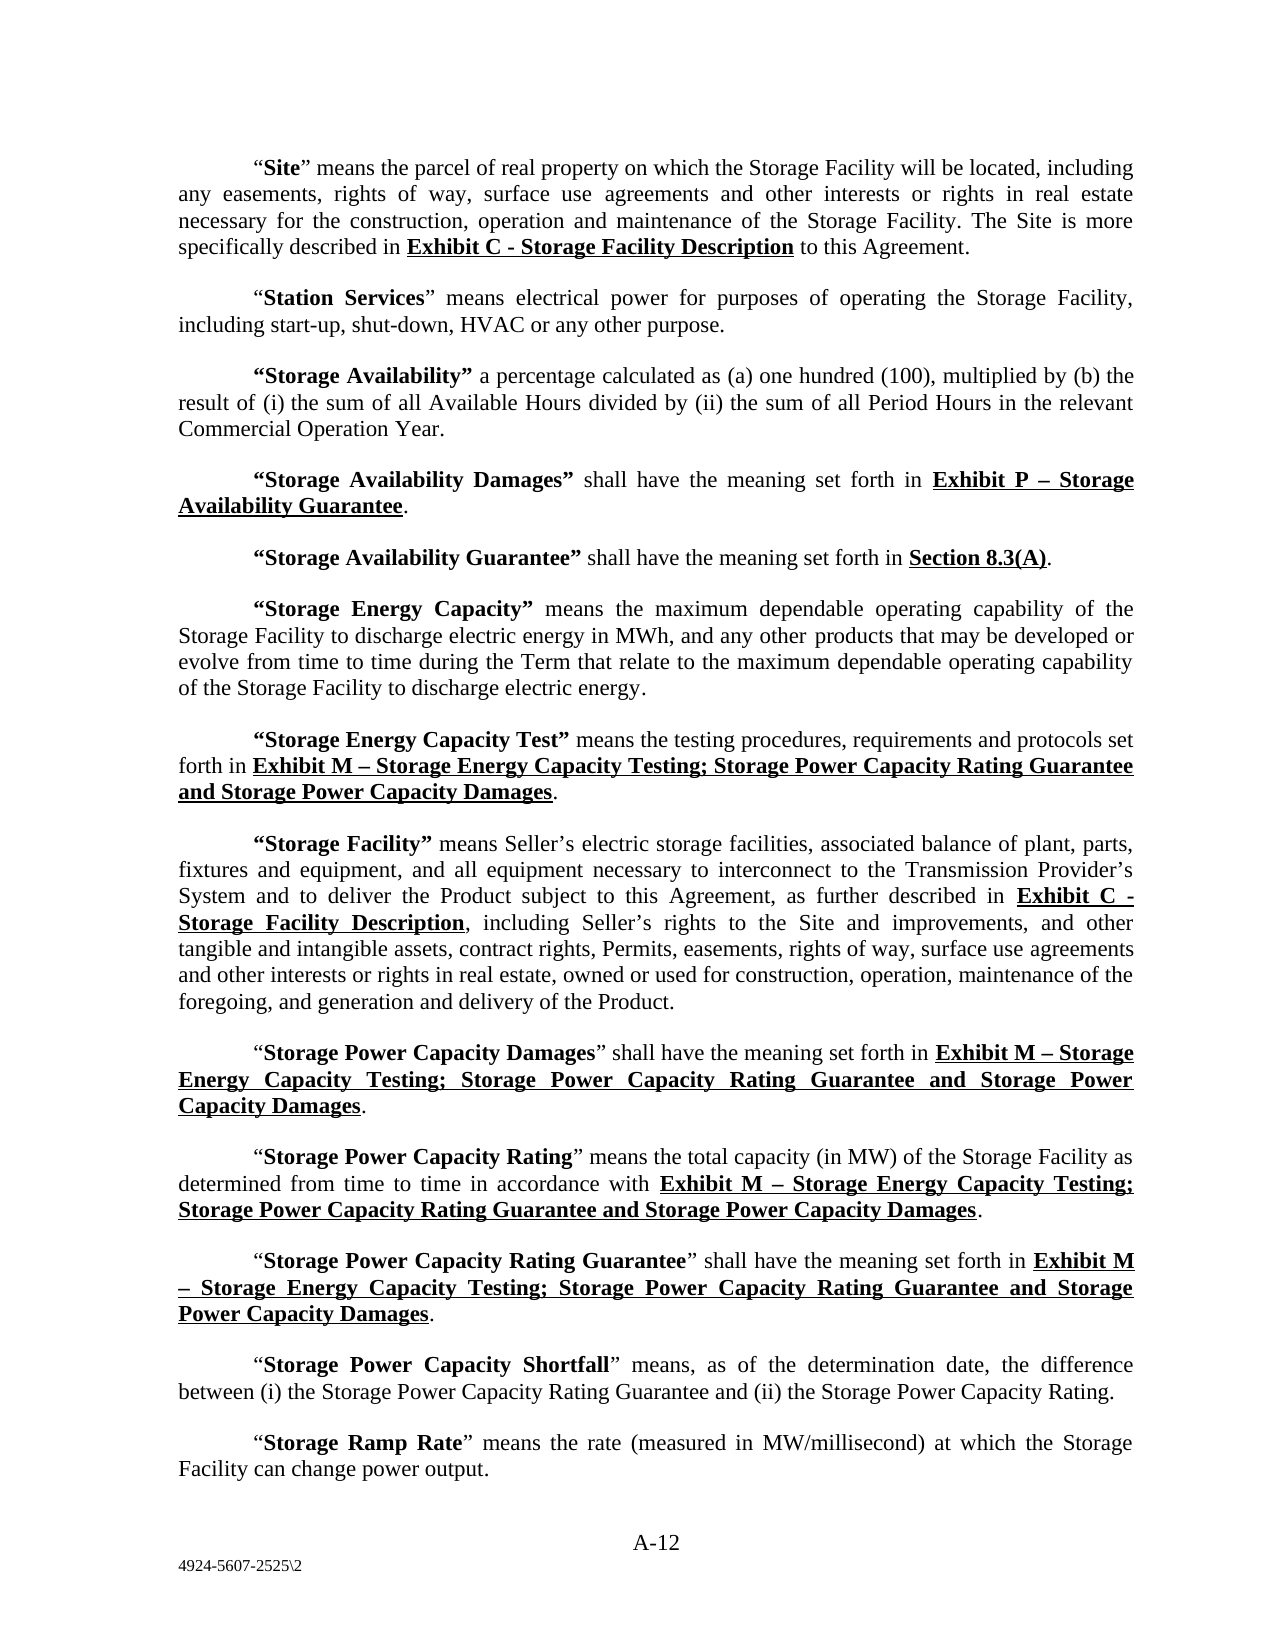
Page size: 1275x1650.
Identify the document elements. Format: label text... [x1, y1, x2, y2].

text “Storage Energy Capacity” means the maximum dependable operating capability of the Storage Facility to discharge electric energy in MWh, and any other products that may be developed or evolve from time to time during the Term that relate to the maximum dependable operating capability of the Storage Facility to discharge electric energy. [178, 595, 1134, 701]
text “Storage Availability Damages” shall have the meaning set forth in Exhibit P – Storage Availability Guarantee. [178, 466, 1134, 519]
text “Storage Power Capacity Shortfall” means, as of the determination date, the difference between (i) the Storage Power Capacity Rating Guarantee and (ii) the Storage Power Capacity Rating. [178, 1351, 1134, 1404]
text “Storage Availability” a percentage calculated as (a) one hundred (100), multiplied by (b) the result of (i) the sum of all Available Hours divided by (ii) the sum of all Period Hours in the relevant Commercial Operation Year. [178, 362, 1134, 441]
text “Storage Energy Capacity Test” means the testing procedures, requirements and protocols set forth in Exhibit M – Storage Energy Capacity Testing; Storage Power Capacity Rating Guarantee and Storage Power Capacity Damages. [178, 726, 1134, 805]
text “Storage Power Capacity Damages” shall have the meaning set forth in Exhibit M – Storage Energy Capacity Testing; Storage Power Capacity Rating Guarantee and Storage Power Capacity Damages. [178, 1090, 1134, 1118]
text “Storage Power Capacity Rating” means the total capacity (in MW) of the Storage Facility as determined from time to time in accordance with Exhibit M – Storage Energy Capacity Testing; Storage Power Capacity Rating Guarantee and Storage Power Capacity Damages. [178, 1143, 1134, 1222]
text “Storage Availability Guarantee” shall have the meaning set forth in Section 8.3(A). [178, 544, 1134, 570]
text “Storage Ramp Rate” means the rate (measured in MW/millisecond) at which the Storage Facility can change power output. [178, 1429, 1134, 1482]
text “Station Services” means electrical power for purposes of operating the Storage Facility, including start-up, shut-down, HVAC or any other purpose. [178, 284, 1134, 337]
text “Storage Power Capacity Damages” shall have the meaning set forth in Exhibit M – Storage Energy Capacity Testing; Storage Power Capacity Rating Guarantee and Storage Power Capacity Damages. [178, 1039, 1134, 1089]
text “Storage Facility” means Seller’s electric storage facilities, associated balance of plant, parts, fixtures and equipment, and all equipment necessary to interconnect to the Transmission Provider’s System and to deliver the Product subject to this Agreement, as further described in Exhibit C - Storage Facility Description, including Seller’s rights to the Site and improvements, and other tangible and intangible assets, contract rights, Permits, easements, rights of way, surface use agreements and other interests or rights in real estate, owned or used for construction, operation, maintenance of the foregoing, and generation and delivery of the Product. [178, 830, 1134, 1014]
text “Storage Power Capacity Rating Guarantee” shall have the meaning set forth in Exhibit M – Storage Energy Capacity Testing; Storage Power Capacity Rating Guarantee and Storage Power Capacity Damages. [178, 1247, 1134, 1297]
text “Site” means the parcel of real property on which the Storage Facility will be located, including any easements, rights of way, surface use agreements and other interests or rights in real estate necessary for the construction, operation and maintenance of the Storage Facility. The Site is more specifically described in Exhibit C - Storage Facility Description to this Agreement. [178, 154, 1134, 259]
text “Storage Power Capacity Rating Guarantee” shall have the meaning set forth in Exhibit M – Storage Energy Capacity Testing; Storage Power Capacity Rating Guarantee and Storage Power Capacity Damages. [178, 1298, 1134, 1326]
